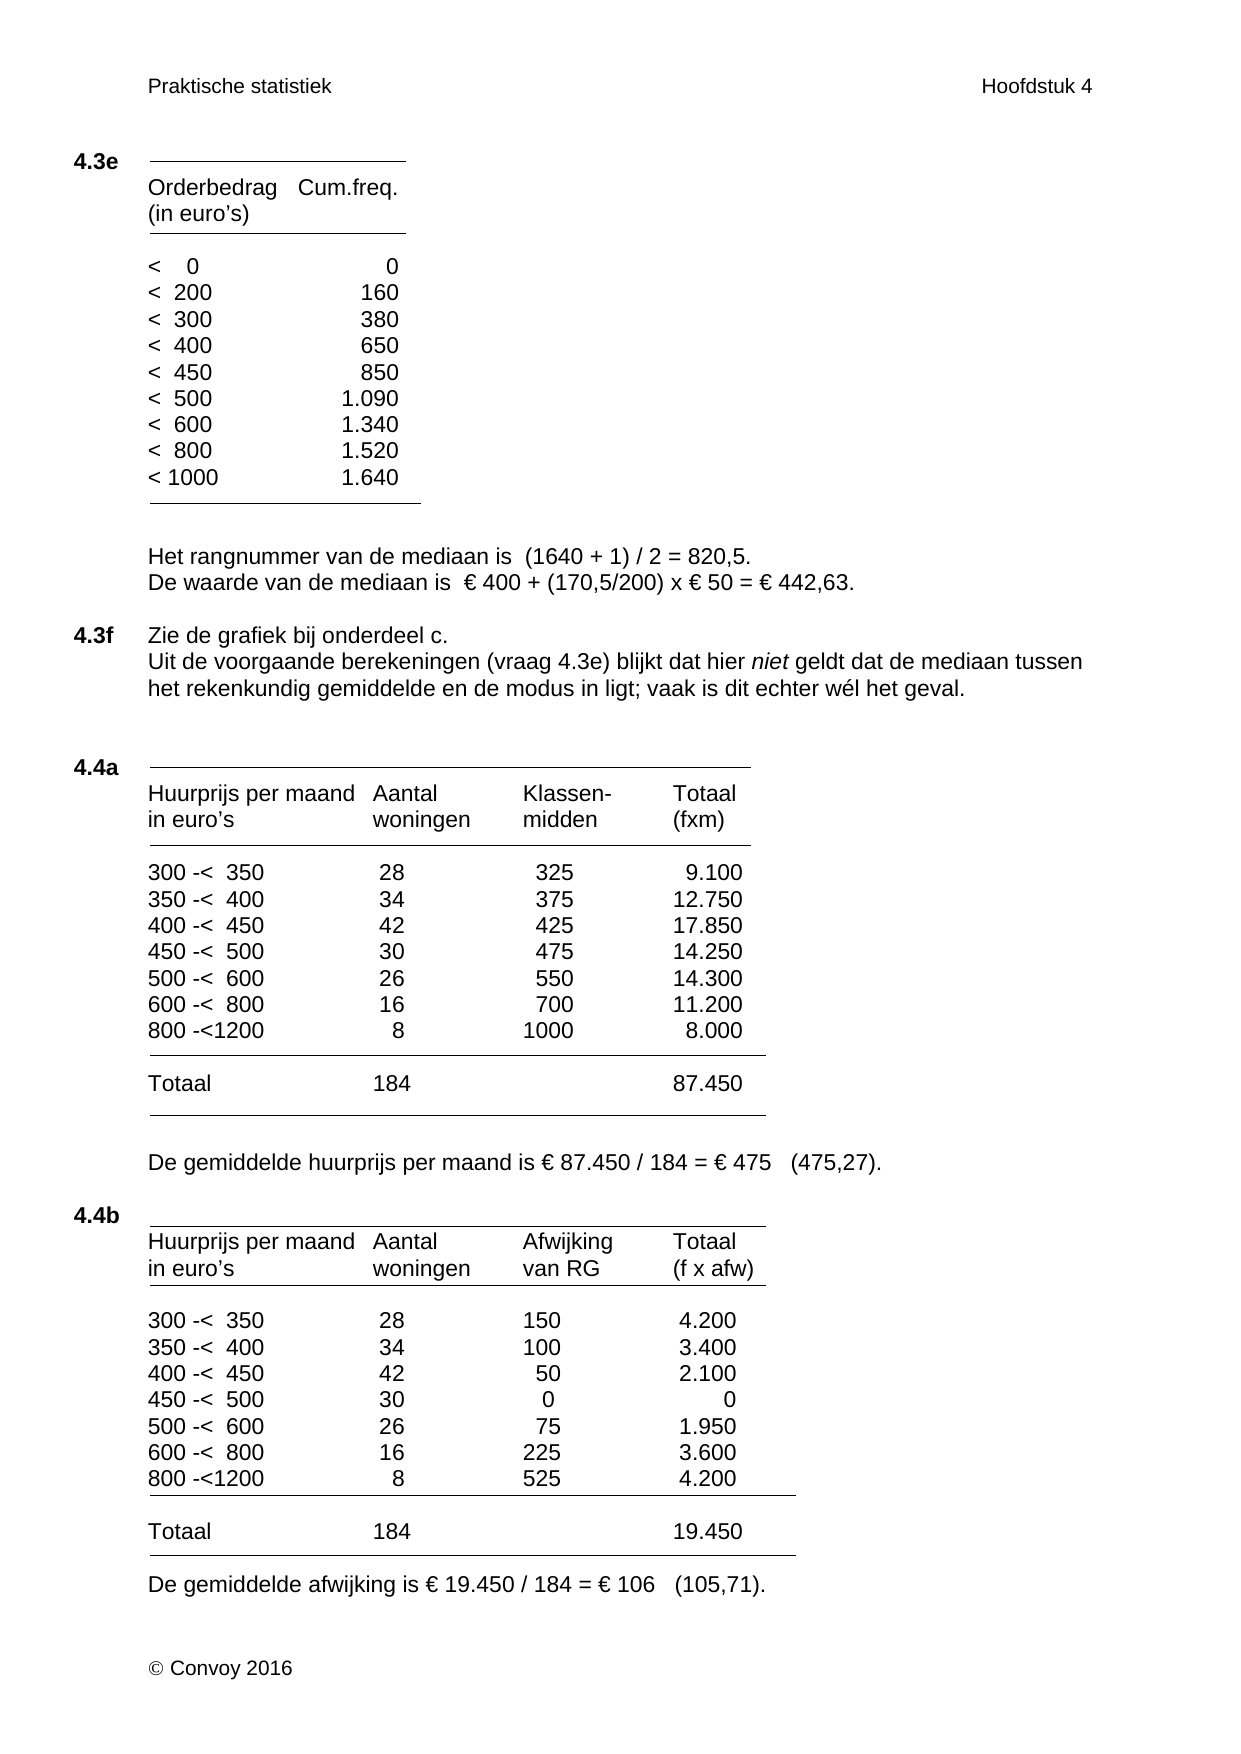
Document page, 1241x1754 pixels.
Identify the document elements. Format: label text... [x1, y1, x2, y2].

text 300 -< 350 28 325 9.100 [148, 859, 1093, 886]
text in euro’s woningen midden (fxm) [148, 806, 1093, 833]
text 400 -< 450 42 50 2.100 [148, 1360, 1093, 1386]
text 4.4b [74, 1202, 1093, 1228]
text De waarde van de mediaan is € 400 + (170,5/200) x € 50 = € 442,63. [148, 569, 1093, 596]
text 450 -< 500 30 0 0 [148, 1386, 1093, 1413]
text 4.4a [74, 754, 1093, 780]
text 500 -< 600 26 550 14.300 [148, 964, 1093, 991]
text 4.3f Zie de grafiek bij onderdeel c. [74, 622, 1093, 648]
text 300 -< 350 28 150 4.200 [148, 1307, 1093, 1333]
text Het rangnummer van de mediaan is (1640 + 1) / 2 = 820,5. [148, 543, 1093, 569]
text < 300 380 [148, 306, 1093, 332]
text 400 -< 450 42 425 17.850 [148, 912, 1093, 938]
text < 800 1.520 [148, 437, 1093, 464]
text 500 -< 600 26 75 1.950 [148, 1413, 1093, 1439]
text 350 -< 400 34 100 3.400 [148, 1333, 1093, 1360]
text < 600 1.340 [148, 411, 1093, 437]
text < 0 0 [148, 253, 1093, 279]
text Huurprijs per maand Aantal Afwijking Totaal [148, 1228, 1093, 1254]
text 450 -< 500 30 475 14.250 [148, 938, 1093, 964]
text Totaal 184 19.450 [148, 1518, 1093, 1544]
text in euro’s woningen van RG (f x afw) [148, 1254, 1093, 1281]
text De gemiddelde huurprijs per maand is € 87.450 / 184 = € 475 (475,27). [148, 1149, 1093, 1175]
text 350 -< 400 34 375 12.750 [148, 886, 1093, 912]
text 800 -<1200 8 1000 8.000 [148, 1017, 1093, 1044]
text 800 -<1200 8 525 4.200 [148, 1465, 1093, 1492]
text Huurprijs per maand Aantal Klassen- Totaal [148, 780, 1093, 806]
text < 200 160 [148, 279, 1093, 306]
text De gemiddelde afwijking is € 19.450 / 184 = € 106 (105,71). [148, 1571, 1093, 1597]
text (in euro’s) [148, 200, 1093, 227]
text < 400 650 [148, 332, 1093, 358]
text 600 -< 800 16 700 11.200 [148, 991, 1093, 1017]
text < 500 1.090 [148, 385, 1093, 411]
text < 1000 1.640 [148, 464, 1093, 490]
text < 450 850 [148, 358, 1093, 385]
text Uit de voorgaande berekeningen (vraag 4.3e) blijkt dat hier niet geldt dat de mediaan tussen het rekenkundig gemiddelde en de modus in ligt; vaak is dit echter wél het geval. [148, 648, 1093, 701]
text Totaal 184 87.450 [148, 1070, 1093, 1096]
text 4.3e [74, 148, 1093, 174]
text 600 -< 800 16 225 3.600 [148, 1439, 1093, 1465]
text Orderbedrag Cum.freq. [148, 174, 1093, 200]
